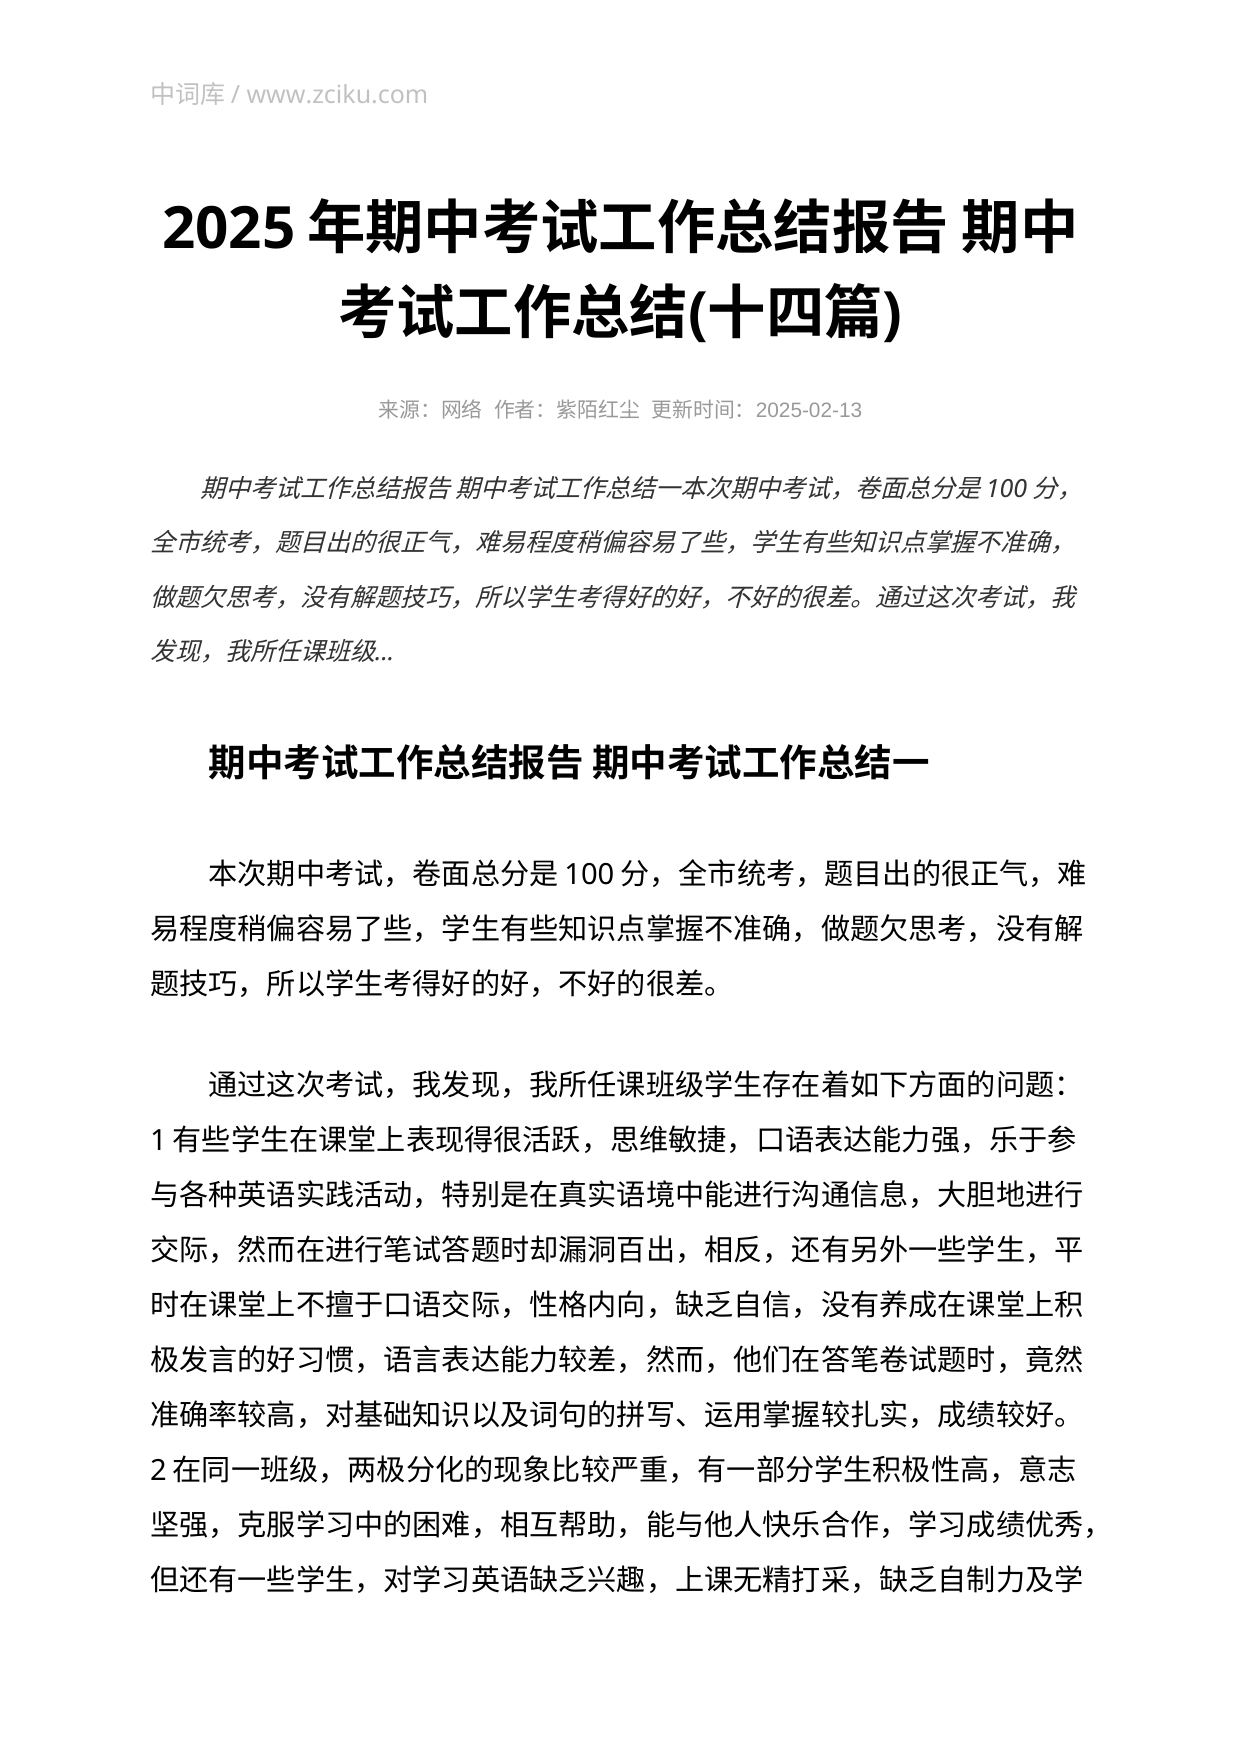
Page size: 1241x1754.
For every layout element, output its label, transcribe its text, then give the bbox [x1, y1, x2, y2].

text 来源：网络 作者：紫陌红尘 更新时间：2025-02-13 [150, 398, 1090, 422]
subtitle 2025年期中考试工作总结报告 期中考试工作总结(十四篇) [150, 181, 1090, 351]
text 期中考试工作总结报告 期中考试工作总结一本次期中考试，卷面总分是100分，全市统考，题目出的很正气，难易程度稍偏容易了些，学生有些知识点掌握不准确，做题欠思考，没有解题技巧，所以学生考得好的好，不好的很差。通过这次考试，我发现，我所任课班级... [150, 468, 1090, 668]
text 期中考试工作总结报告 期中考试工作总结一 [150, 733, 1090, 787]
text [150, 1062, 1090, 1598]
text 本次期中考试，卷面总分是100分，全市统考，题目出的很正气，难易程度稍偏容易了些，学生有些知识点掌握不准确，做题欠思考，没有解题技巧，所以学生考得好的好，不好的很差。 [150, 850, 1090, 1002]
